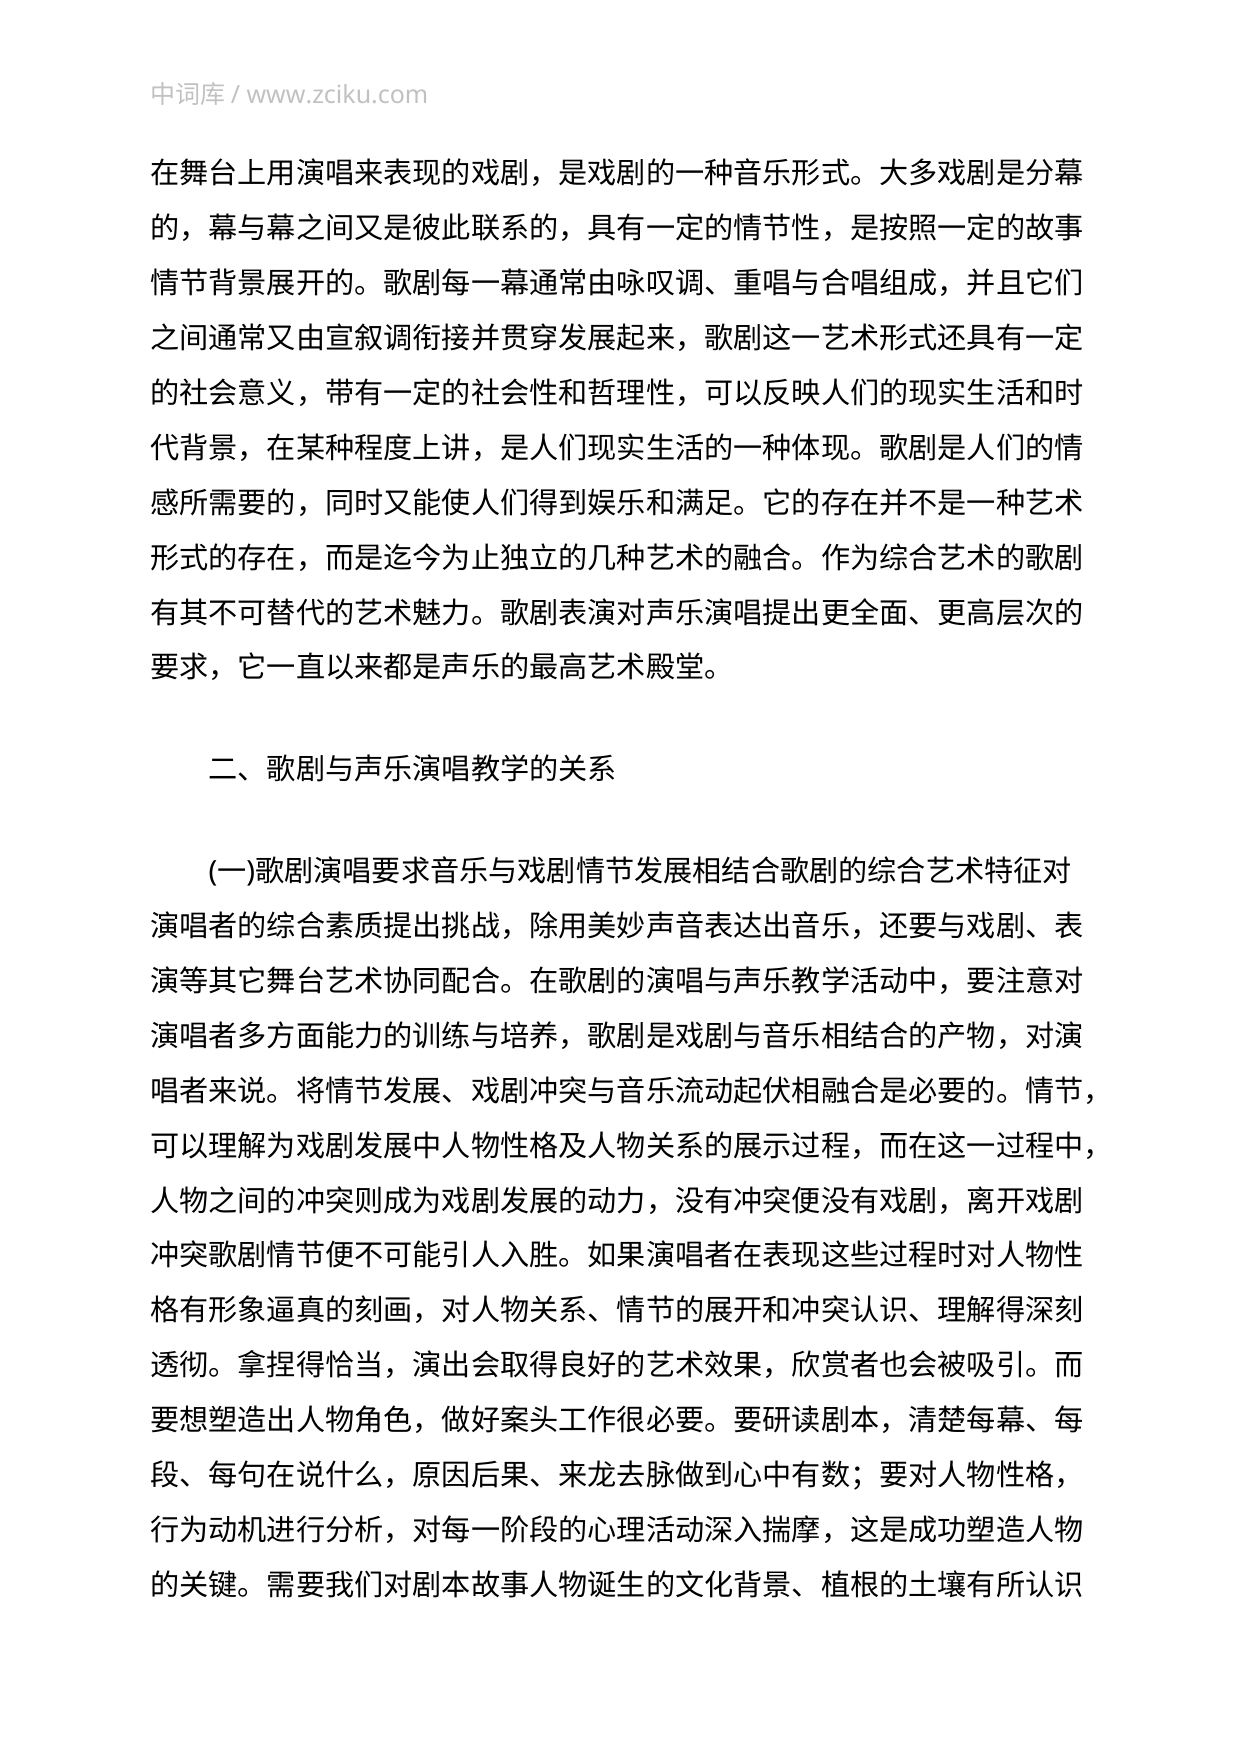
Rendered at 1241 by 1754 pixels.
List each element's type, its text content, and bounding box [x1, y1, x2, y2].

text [150, 848, 1090, 1604]
text 二、歌剧与声乐演唱教学的关系 [150, 746, 1090, 788]
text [150, 150, 1090, 686]
